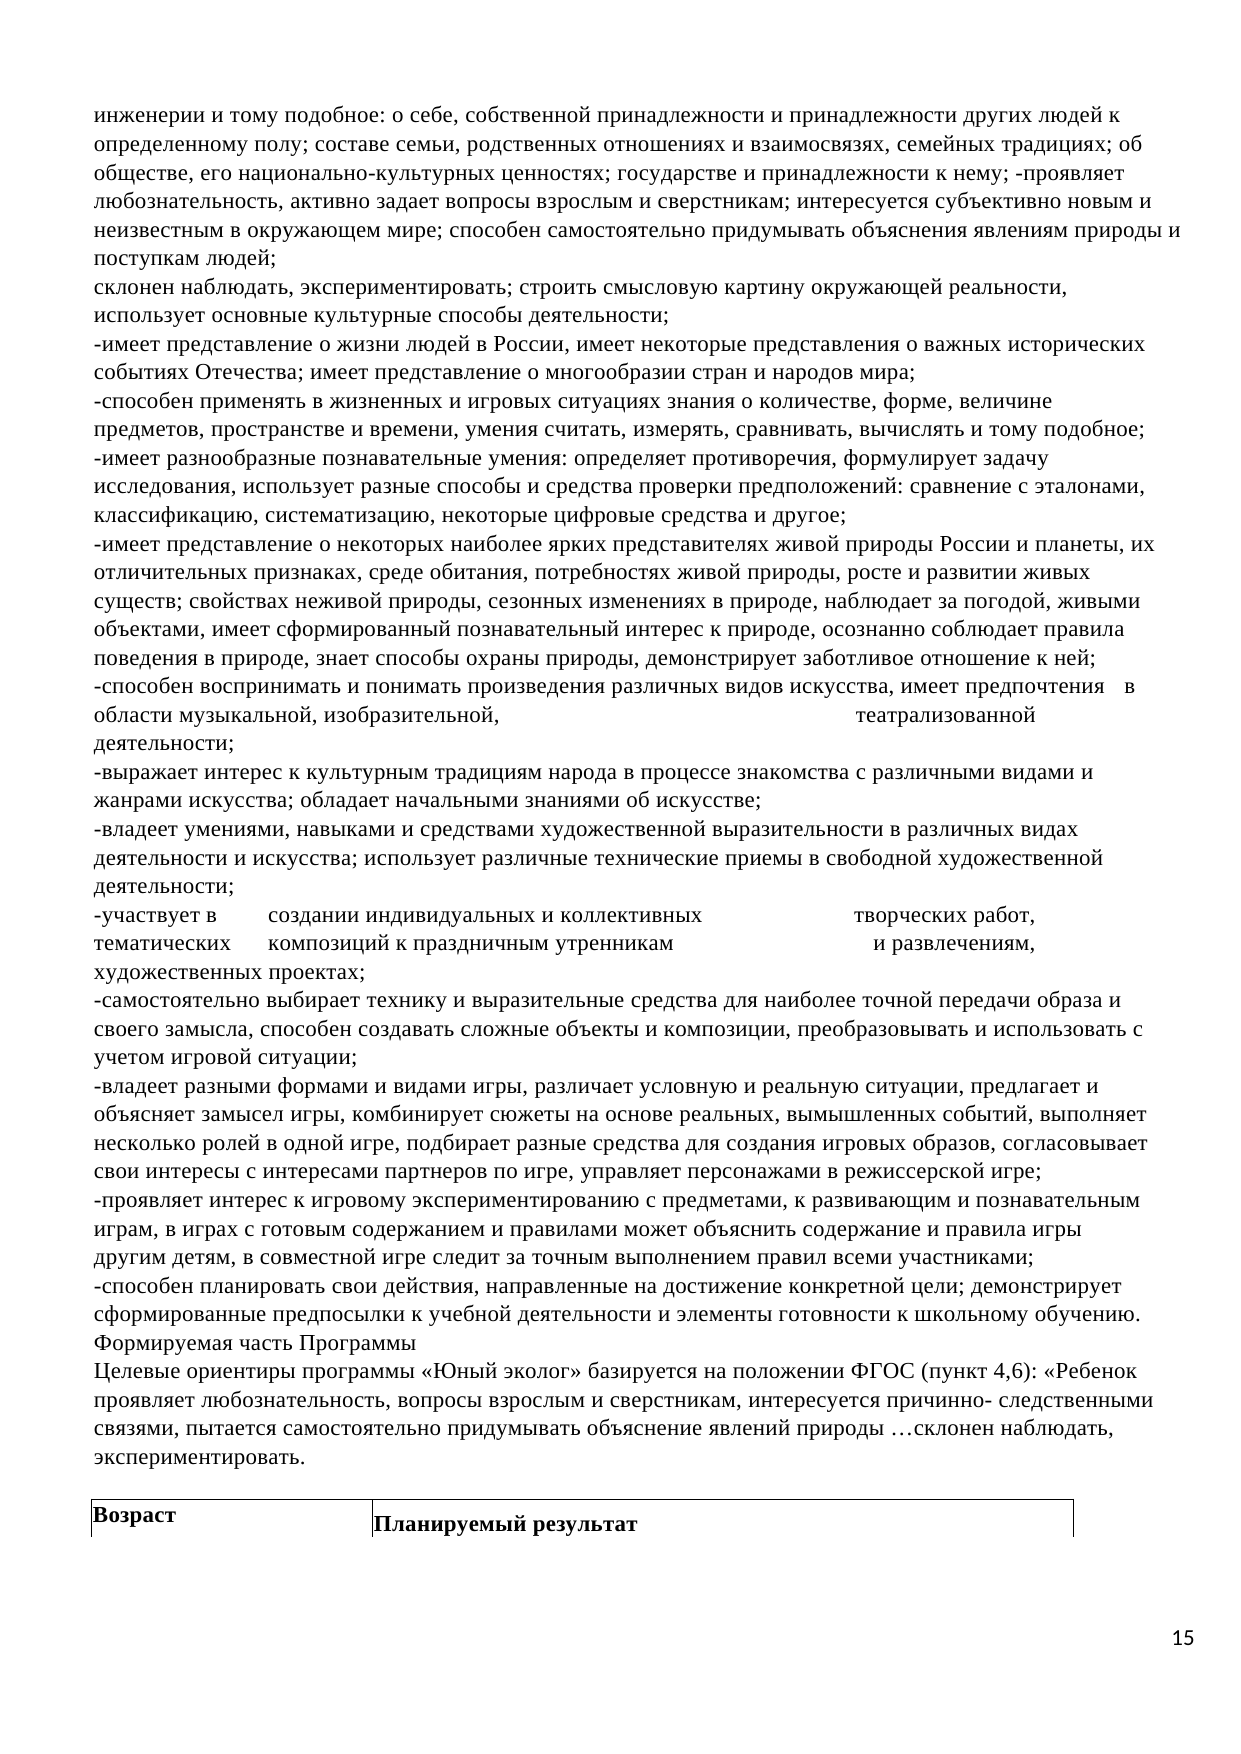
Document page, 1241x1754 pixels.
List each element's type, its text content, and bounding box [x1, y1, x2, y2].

text склонен наблюдать, экспериментировать; строить смысловую картину окружающей реальности, использует основные культурные способы деятельности; [94, 271, 1161, 328]
text -самостоятельно выбирает технику и выразительные средства для наиболее точной передачи образа и своего замысла, способен создавать сложные объекты и композиции, преобразовывать и использовать с учетом игровой ситуации; [94, 985, 1161, 1070]
text -имеет разнообразные познавательные умения: определяет противоречия, формулирует задачу исследования, использует разные способы и средства проверки предположений: сравнение с эталонами, классификацию, систематизацию, некоторые цифровые средства и другое; [94, 442, 1161, 528]
text художественных проектах; [94, 956, 1194, 985]
text -имеет представление о жизни людей в России, имеет некоторые представления о важных исторических событиях Отечества; имеет представление о многообразии стран и народов мира; [94, 328, 1161, 385]
text тематических композиций к праздничным утренникам и развлечениям, [94, 928, 1194, 956]
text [94, 100, 1192, 271]
text -участвует в создании индивидуальных и коллективных творческих работ, [94, 899, 1194, 928]
text -способен применять в жизненных и игровых ситуациях знания о количестве, форме, величине предметов, пространстве и времени, умения считать, измерять, сравнивать, вычислять и тому подобное; [94, 385, 1161, 442]
text -имеет представление о некоторых наиболее ярких представителях живой природы России и планеты, их отличительных признаках, среде обитания, потребностях живой природы, росте и развитии живых существ; свойствах неживой природы, сезонных изменениях в природе, наблюдает за погодой, живыми объектами, имеет сформированный познавательный интерес к природе, осознанно соблюдает правила поведения в природе, знает способы охраны природы, демонстрирует заботливое отношение к ней; [94, 528, 1161, 671]
text Целевые ориентиры программы «Юный эколог» базируется на положении ФГОС (пункт 4,6): «Ребенок проявляет любознательность, вопросы взрослым и сверстникам, интересуется причинно- следственными связями, пытается самостоятельно придумывать объяснение явлений природы …склонен наблюдать, экспериментировать. [94, 1356, 1169, 1470]
table_header Планируемый результат [373, 1500, 1073, 1537]
table_header Возраст [92, 1500, 372, 1537]
text -владеет разными формами и видами игры, различает условную и реальную ситуации, предлагает и объясняет замысел игры, комбинирует сюжеты на основе реальных, вымышленных событий, выполняет несколько ролей в одной игре, подбирает разные средства для создания игровых образов, согласовывает свои интересы с интересами партнеров по игре, управляет персонажами в режиссерской игре; [94, 1070, 1161, 1184]
text -владеет умениями, навыками и средствами художественной выразительности в различных видах деятельности и искусства; использует различные технические приемы в свободной художественной деятельности; [94, 813, 1161, 899]
text -способен воспринимать и понимать произведения различных видов искусства, имеет предпочтения в области музыкальной, изобразительной, театрализованной [94, 671, 1161, 728]
text Формируемая часть Программы [94, 1327, 1194, 1356]
text -выражает интерес к культурным традициям народа в процессе знакомства с различными видами и жанрами искусства; обладает начальными знаниями об искусстве; [94, 756, 1161, 813]
text -способен планировать свои действия, направленные на достижение конкретной цели; демонстрирует сформированные предпосылки к учебной деятельности и элементы готовности к школьному обучению. [94, 1270, 1161, 1327]
text -проявляет интерес к игровому экспериментированию с предметами, к развивающим и познавательным играм, в играх с готовым содержанием и правилами может объяснить содержание и правила игры другим детям, в совместной игре следит за точным выполнением правил всеми участниками; [94, 1184, 1161, 1270]
text деятельности; [94, 728, 1194, 756]
